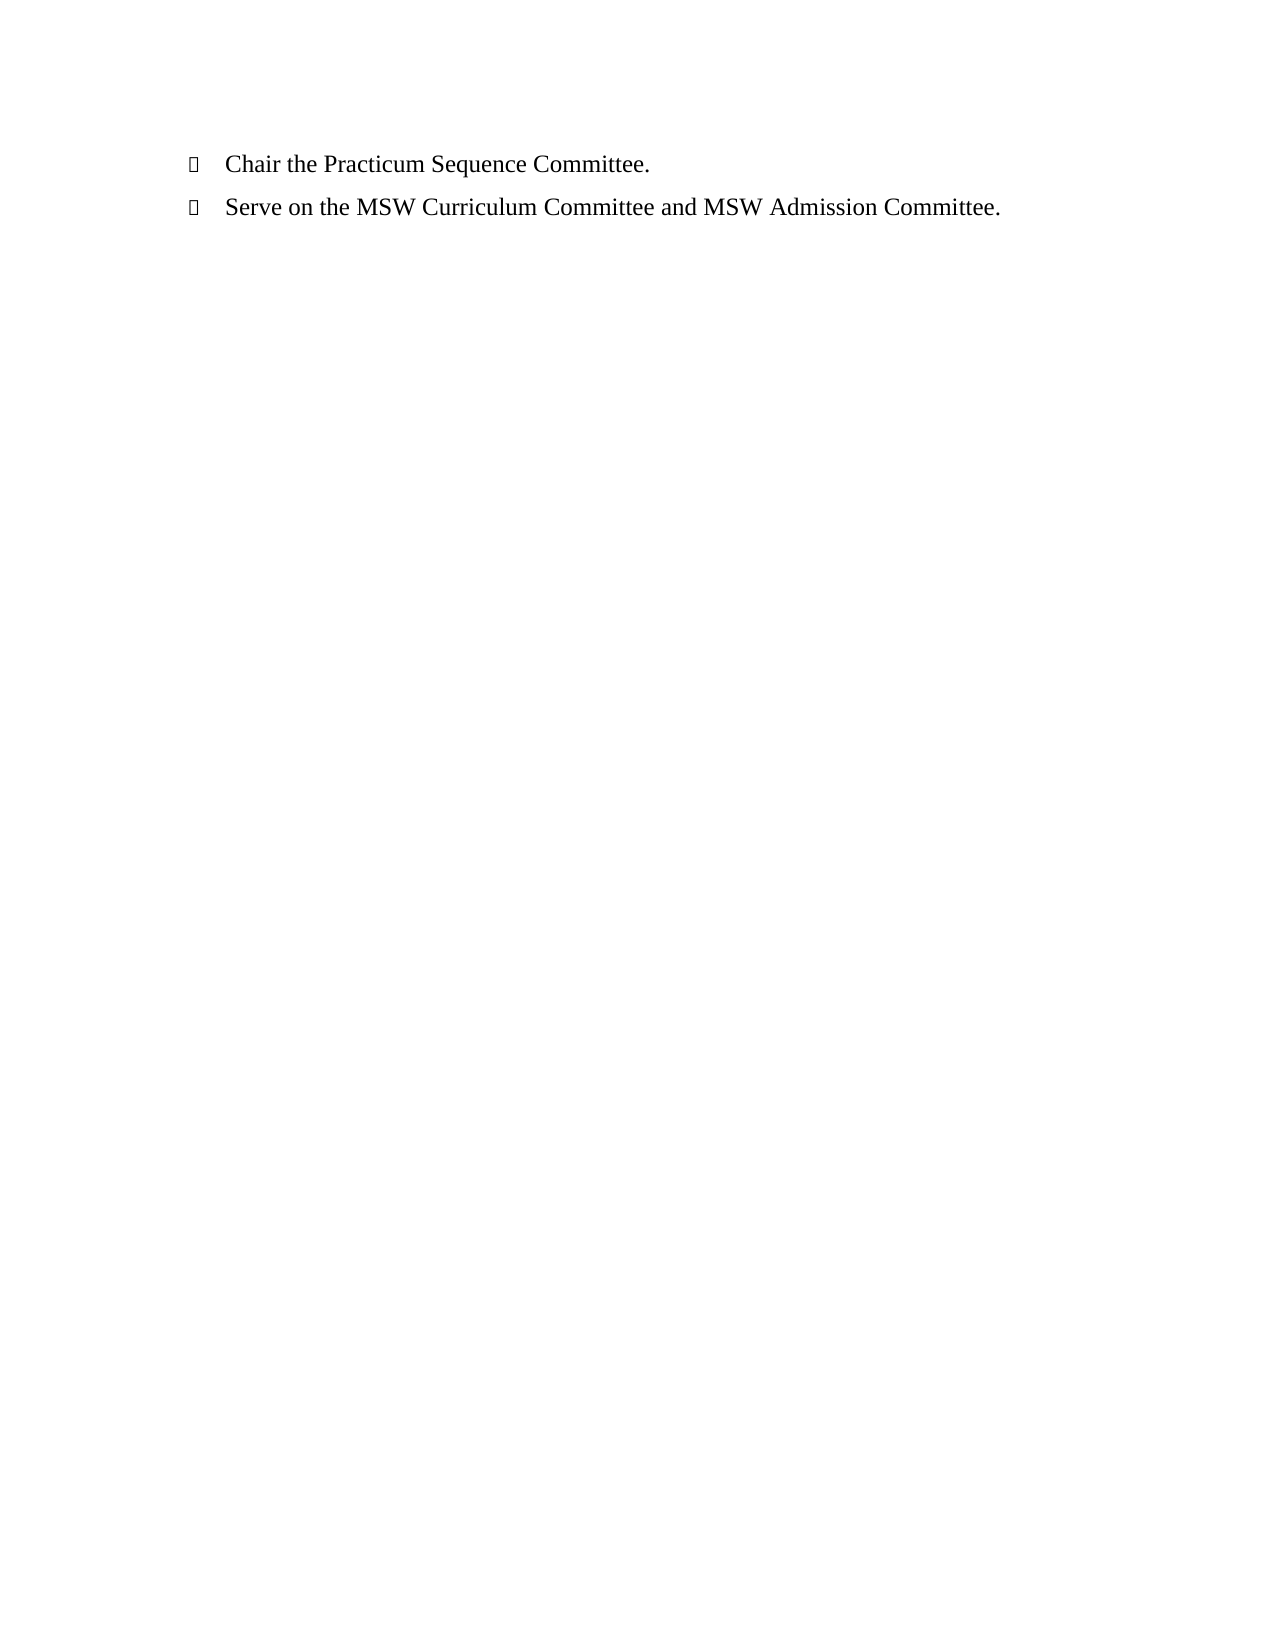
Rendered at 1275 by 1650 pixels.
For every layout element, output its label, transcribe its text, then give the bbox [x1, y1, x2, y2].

list Chair the Practicum Sequence Committee. [187, 142, 1152, 184]
list Serve on the MSW Curriculum Committee and MSW Admission Committee. [187, 184, 1152, 227]
